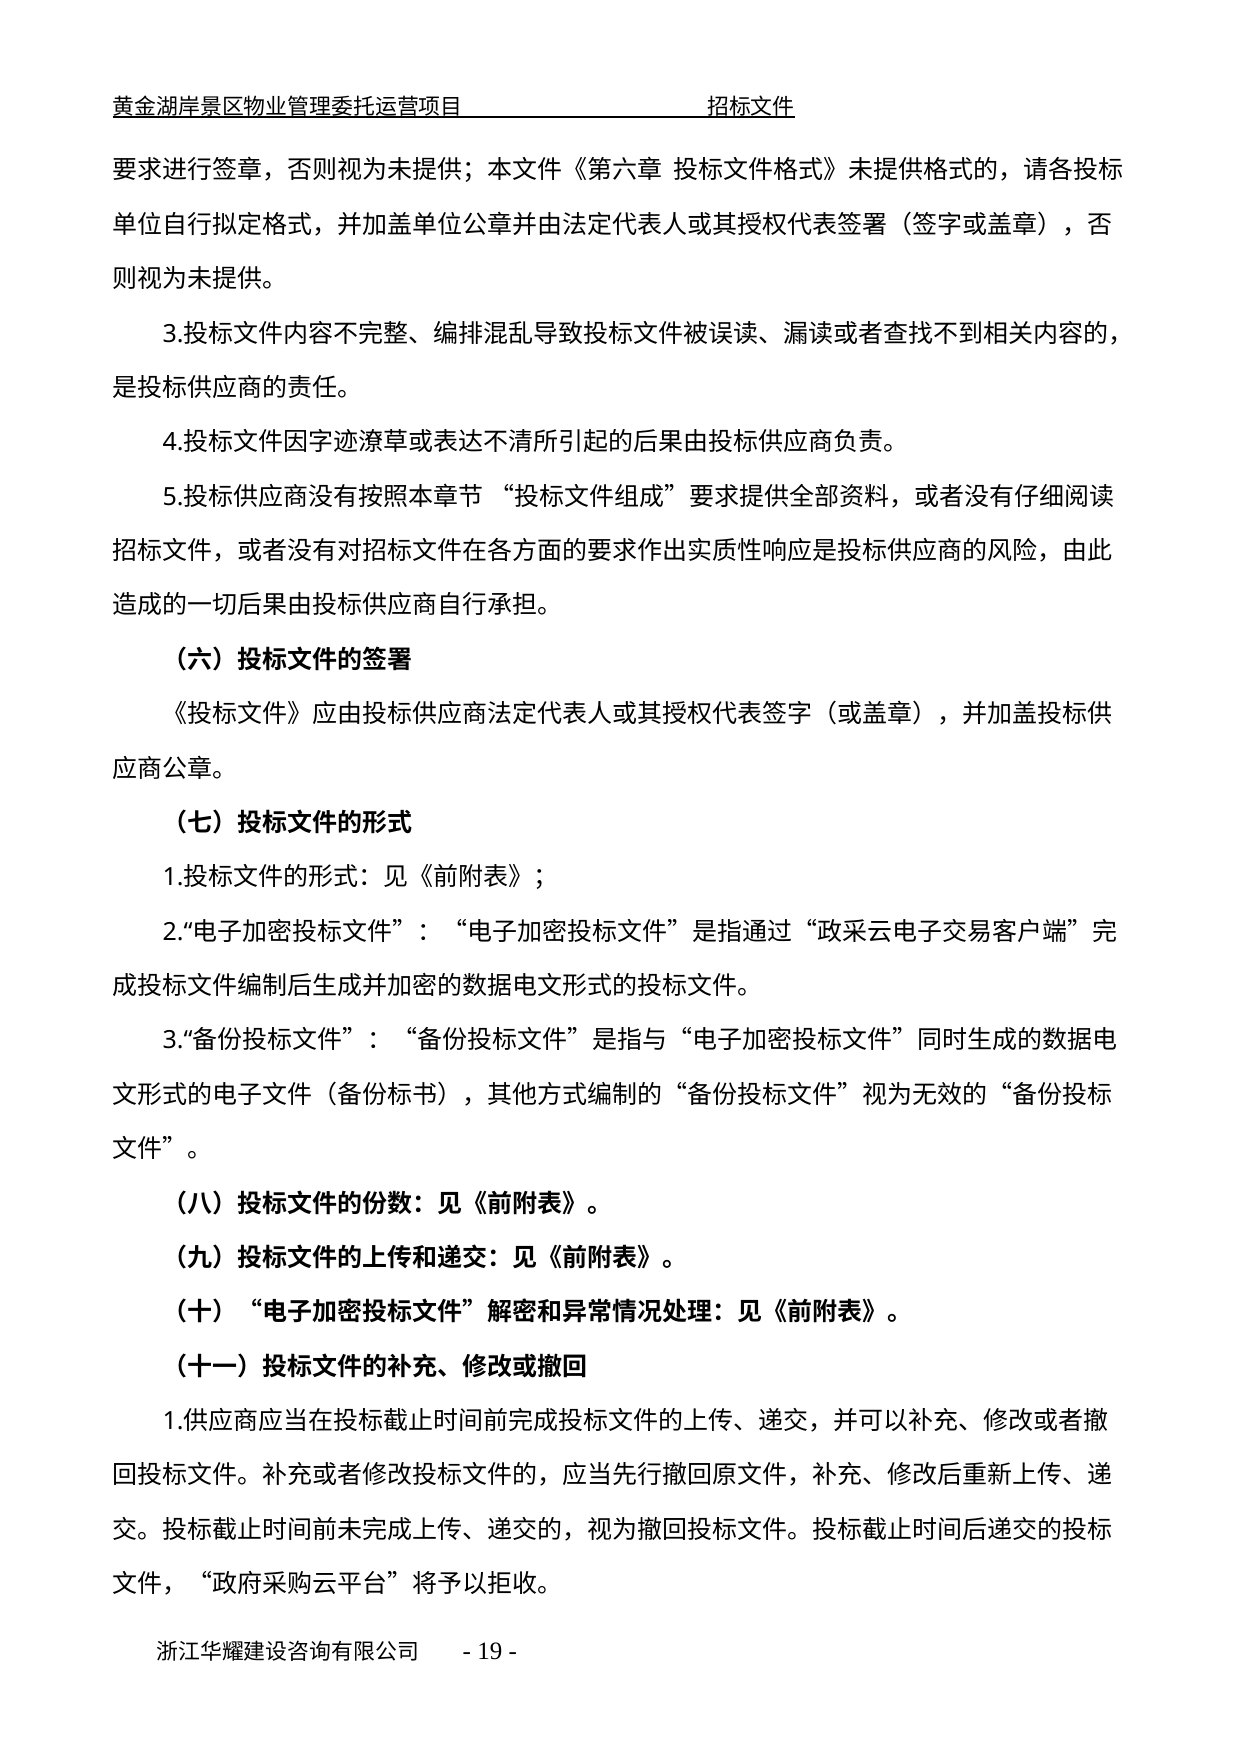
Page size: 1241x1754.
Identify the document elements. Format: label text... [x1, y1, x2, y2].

text 4.投标文件因字迹潦草或表达不清所引起的后果由投标供应商负责。 [112, 422, 1128, 458]
text 1.供应商应当在投标截止时间前完成投标文件的上传、递交，并可以补充、修改或者撤回投标文件。补充或者修改投标文件的，应当先行撤回原文件，补充、修改后重新上传、递交。投标截止时间前未完成上传、递交的，视为撤回投标文件。投标截止时间后递交的投标文件，“政府采购云平台”将予以拒收。 [112, 1401, 1128, 1600]
text （十）“电子加密投标文件”解密和异常情况处理：见《前附表》。 [112, 1292, 1128, 1328]
text （十一）投标文件的补充、修改或撤回 [112, 1346, 1128, 1382]
text （六）投标文件的签署 [112, 639, 1128, 676]
text （八）投标文件的份数：见《前附表》。 [112, 1183, 1128, 1219]
text 5.投标供应商没有按照本章节 “投标文件组成”要求提供全部资料，或者没有仔细阅读招标文件，或者没有对招标文件在各方面的要求作出实质性响应是投标供应商的风险，由此造成的一切后果由投标供应商自行承担。 [112, 476, 1128, 621]
text 3.“备份投标文件”：“备份投标文件”是指与“电子加密投标文件”同时生成的数据电文形式的电子文件（备份标书），其他方式编制的“备份投标文件”视为无效的“备份投标文件”。 [112, 1020, 1128, 1165]
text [112, 150, 1128, 295]
text 《投标文件》应由投标供应商法定代表人或其授权代表签字（或盖章），并加盖投标供应商公章。 [112, 694, 1128, 784]
text 3.投标文件内容不完整、编排混乱导致投标文件被误读、漏读或者查找不到相关内容的，是投标供应商的责任。 [112, 313, 1128, 404]
text 2.“电子加密投标文件”：“电子加密投标文件”是指通过“政采云电子交易客户端”完成投标文件编制后生成并加密的数据电文形式的投标文件。 [112, 911, 1128, 1002]
text 1.投标文件的形式：见《前附表》； [112, 857, 1128, 893]
text （七）投标文件的形式 [112, 802, 1128, 839]
text （九）投标文件的上传和递交：见《前附表》。 [112, 1237, 1128, 1274]
